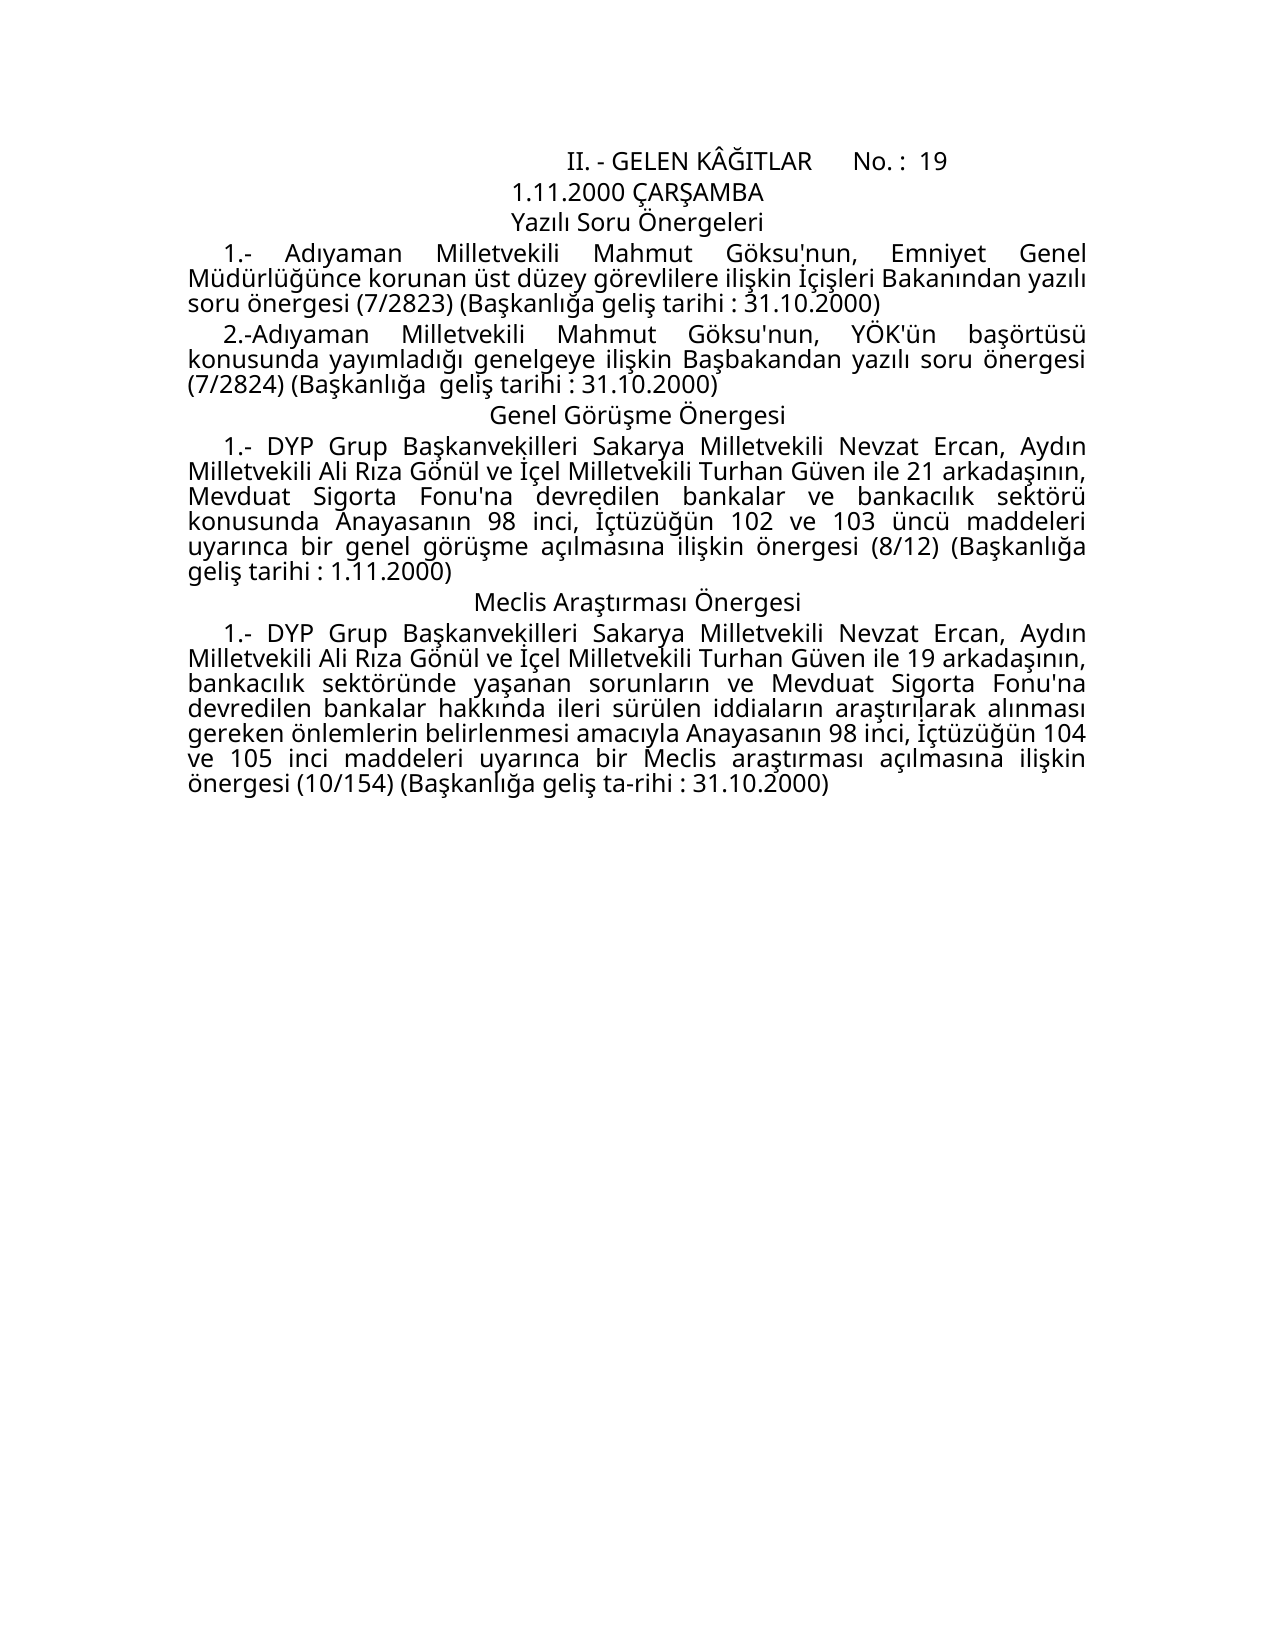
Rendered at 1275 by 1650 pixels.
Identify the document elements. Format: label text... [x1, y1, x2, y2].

text II. - GELEN KÂĞITLAR No. : 19 [187, 150, 1087, 175]
text 1.- DYP Grup Başkanvekilleri Sakarya Milletvekili Nevzat Ercan, Aydın Milletvekili Ali Rıza Gönül ve İçel Milletvekili Turhan Güven ile 19 arkadaşının, bankacılık sektöründe yaşanan sorunların ve Mevduat Sigorta Fonu'na devredilen bankalar hakkında ileri sürülen iddiaların araştırılarak alınması gereken önlemlerin belirlenmesi amacıyla Anayasanın 98 inci, İçtüzüğün 104 ve 105 inci maddeleri uyarınca bir Meclis araştırması açılmasına ilişkin önergesi (10/154) (Başkanlığa geliş ta-rihi : 31.10.2000) [187, 622, 1087, 797]
text 1.11.2000 ÇARŞAMBA [187, 181, 1087, 206]
text Meclis Araştırması Önergesi [187, 592, 1087, 617]
text 2.-Adıyaman Milletvekili Mahmut Göksu'nun, YÖK'ün başörtüsü konusunda yayımladığı genelgeye ilişkin Başbakandan yazılı soru önergesi (7/2824) (Başkanlığa geliş tarihi : 31.10.2000) [187, 324, 1087, 399]
text Yazılı Soru Önergeleri [187, 212, 1087, 237]
text 1.- DYP Grup Başkanvekilleri Sakarya Milletvekili Nevzat Ercan, Aydın Milletvekili Ali Rıza Gönül ve İçel Milletvekili Turhan Güven ile 21 arkadaşının, Mevduat Sigorta Fonu'na devredilen bankalar ve bankacılık sektörü konusunda Anayasanın 98 inci, İçtüzüğün 102 ve 103 üncü maddeleri uyarınca bir genel görüşme açılmasına ilişkin önergesi (8/12) (Başkanlığa geliş tarihi : 1.11.2000) [187, 436, 1087, 586]
text Genel Görüşme Önergesi [187, 405, 1087, 430]
text 1.- Adıyaman Milletvekili Mahmut Göksu'nun, Emniyet Genel Müdürlüğünce korunan üst düzey görevlilere ilişkin İçişleri Bakanından yazılı soru önergesi (7/2823) (Başkanlığa geliş tarihi : 31.10.2000) [187, 243, 1087, 318]
